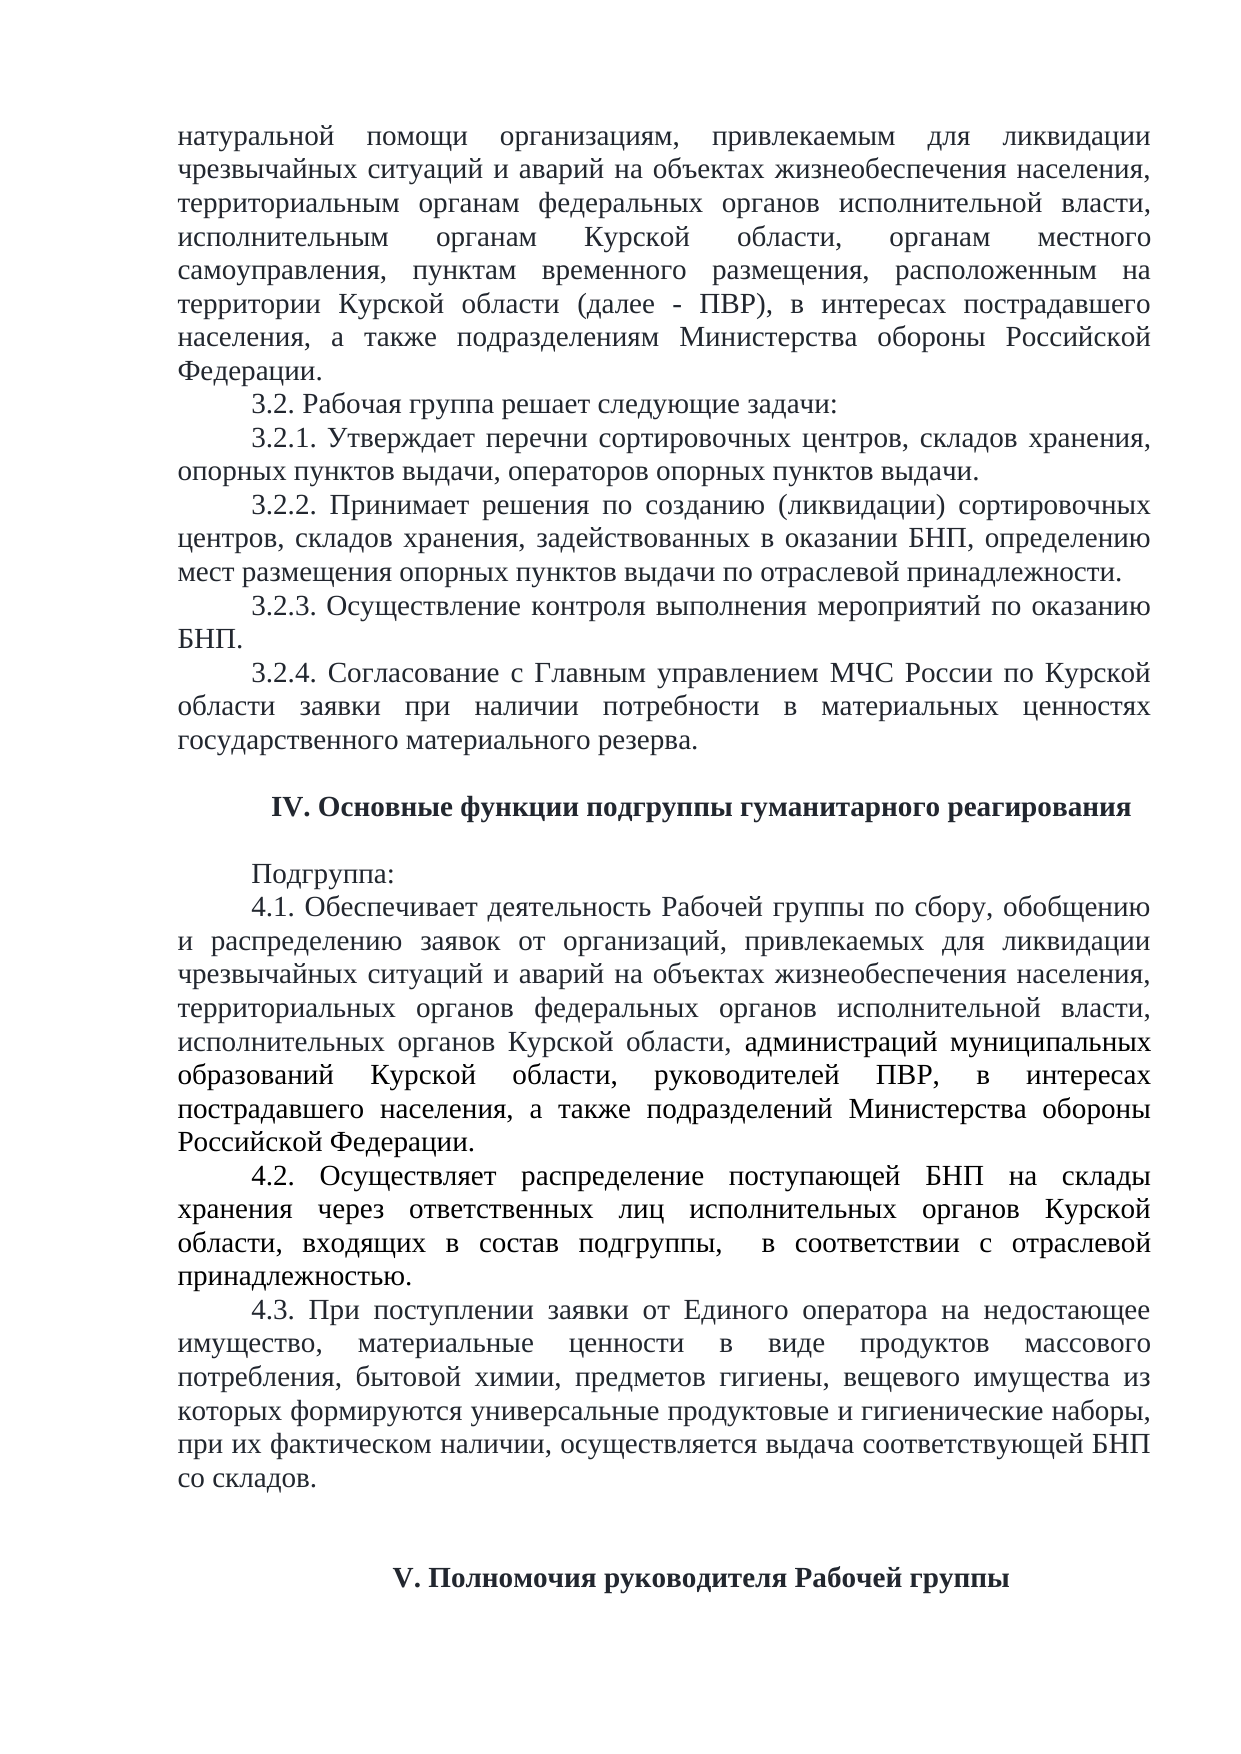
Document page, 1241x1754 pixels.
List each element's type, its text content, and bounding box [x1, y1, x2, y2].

text Подгруппа: [177, 856, 1152, 889]
text 4.2. Осуществляет распределение поступающей БНП на склады хранения через ответственных лиц исполнительных органов Курской области, входящих в состав подгруппы, в соответствии с отраслевой принадлежностью. [177, 1158, 1152, 1292]
text 3.2.2. Принимает решения по созданию (ликвидации) сортировочных центров, складов хранения, задействованных в оказании БНП, определению мест размещения опорных пунктов выдачи по отраслевой принадлежности. [177, 487, 1152, 588]
text 4.1. Обеспечивает деятельность Рабочей группы по сбору, обобщению и распределению заявок от организаций, привлекаемых для ликвидации чрезвычайных ситуаций и аварий на объектах жизнеобеспечения населения, территориальных органов федеральных органов исполнительной власти, исполнительных органов Курской области, администраций муниципальных образований Курской области, руководителей ПВР, в интересах пострадавшего населения, а также подразделений Министерства обороны Российской Федерации. [177, 889, 1152, 1158]
text 3.2.1. Утверждает перечни сортировочных центров, складов хранения, опорных пунктов выдачи, операторов опорных пунктов выдачи. [177, 420, 1152, 487]
text IV. Основные функции подгруппы гуманитарного реагирования [177, 789, 1152, 822]
text 3.2. Рабочая группа решает следующие задачи: [177, 386, 1152, 420]
text 4.3. При поступлении заявки от Единого оператора на недостающее имущество, материальные ценности в виде продуктов массового потребления, бытовой химии, предметов гигиены, вещевого имущества из которых формируются универсальные продуктовые и гигиенические наборы, при их фактическом наличии, осуществляется выдача соответствующей БНП со складов. [177, 1292, 1152, 1493]
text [177, 118, 1152, 386]
text 3.2.3. Осуществление контроля выполнения мероприятий по оказанию БНП. [177, 588, 1152, 655]
text V. Полномочия руководителя Рабочей группы [177, 1560, 1152, 1594]
text 3.2.4. Согласование с Главным управлением МЧС России по Курской области заявки при наличии потребности в материальных ценностях государственного материального резерва. [177, 655, 1152, 755]
